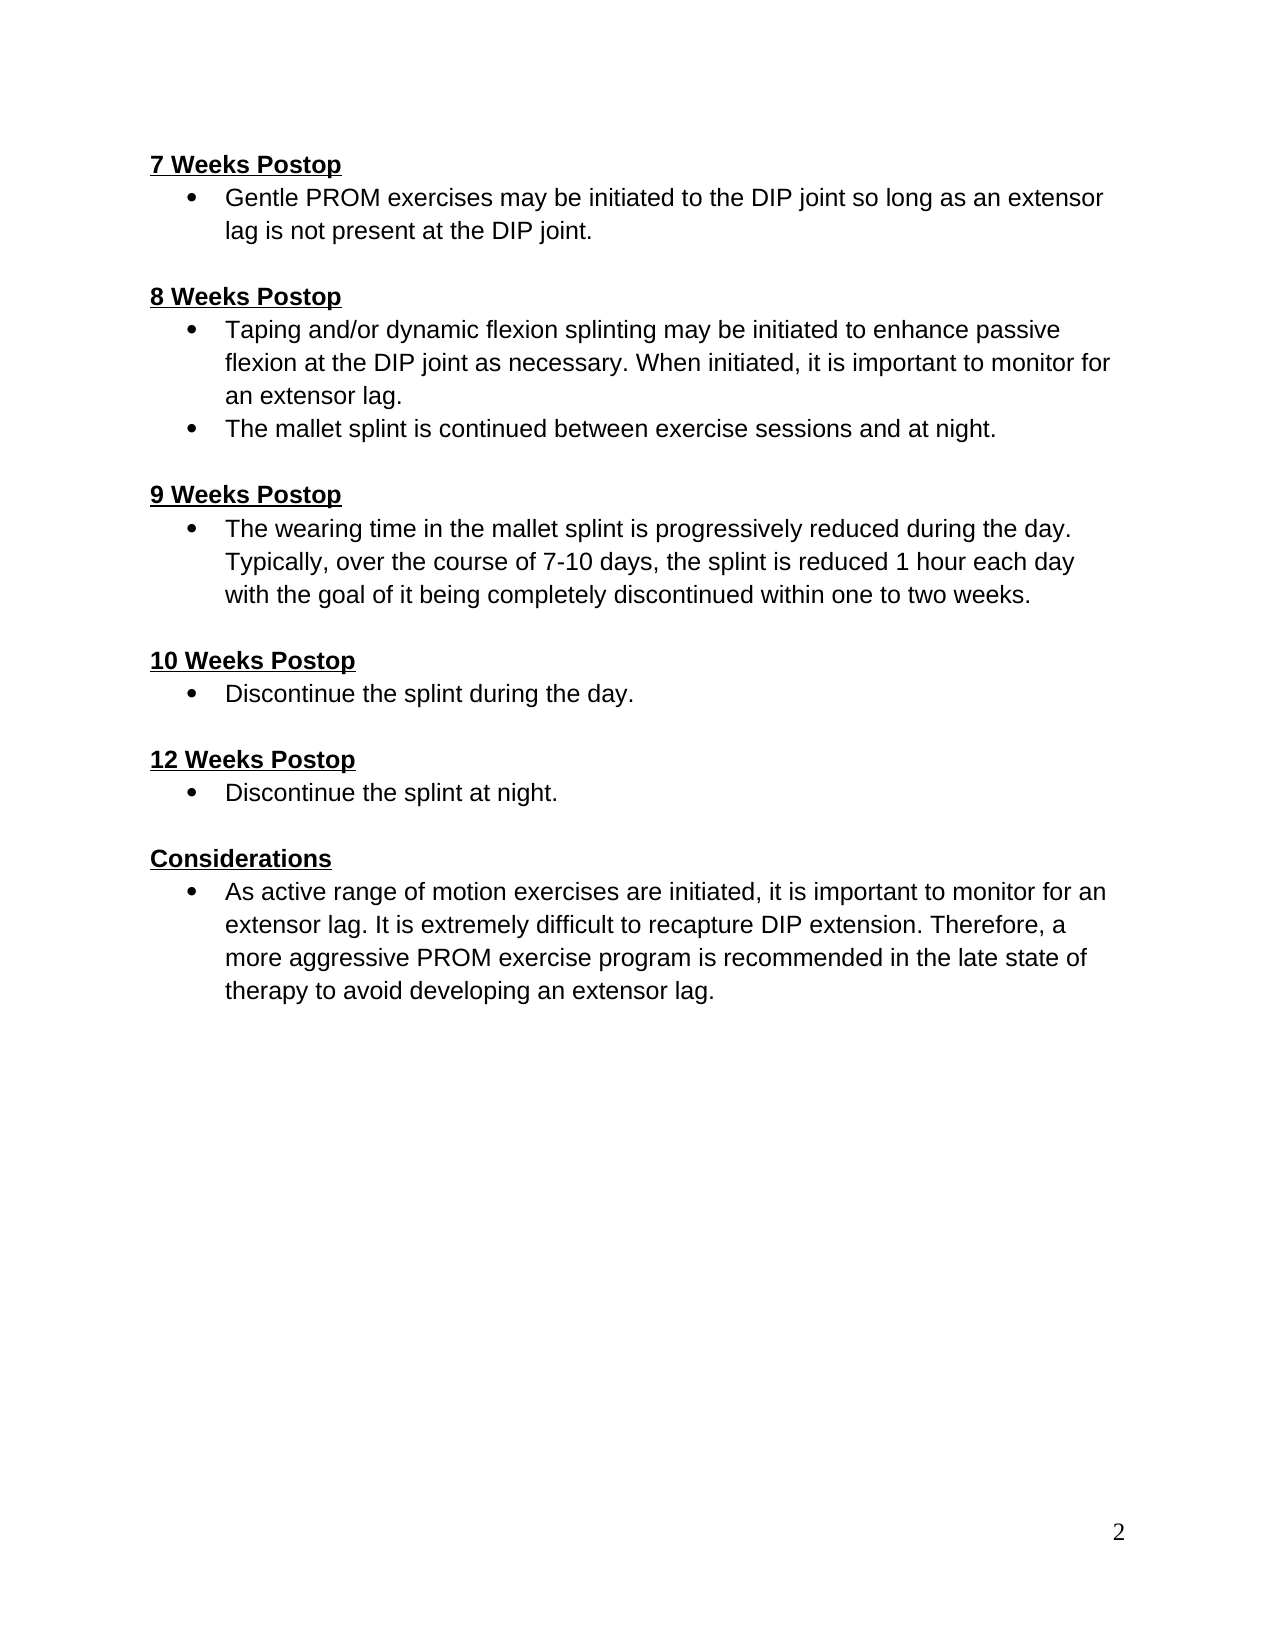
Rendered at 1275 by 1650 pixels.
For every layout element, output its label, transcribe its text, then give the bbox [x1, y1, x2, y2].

list Discontinue the splint during the day. [187, 679, 1125, 708]
list The mallet splint is continued between exercise sessions and at night. [187, 414, 1125, 443]
text Considerations [150, 844, 1125, 873]
text 12 Weeks Postop [150, 745, 1125, 774]
text 7 Weeks Postop [150, 150, 1125, 179]
text 10 Weeks Postop [150, 646, 1125, 674]
list Taping and/or dynamic flexion splinting may be initiated to enhance passive flexion at the DIP joint as necessary. When initiated, it is important to monitor for an extensor lag. [187, 315, 1125, 410]
text 8 Weeks Postop [150, 282, 1125, 311]
text 9 Weeks Postop [150, 481, 1125, 509]
list Gentle PROM exercises may be initiated to the DIP joint so long as an extensor lag is not present at the DIP joint. [187, 183, 1125, 245]
list Discontinue the splint at night. [187, 778, 1125, 807]
list As active range of motion exercises are initiated, it is important to monitor for an extensor lag. It is extremely difficult to recapture DIP extension. Therefore, a more aggressive PROM exercise program is recommended in the late state of therapy to avoid developing an extensor lag. [187, 877, 1125, 1005]
list The wearing time in the mallet splint is progressively reduced during the day. Typically, over the course of 7-10 days, the splint is reduced 1 hour each day with the goal of it being completely discontinued within one to two weeks. [187, 513, 1125, 608]
